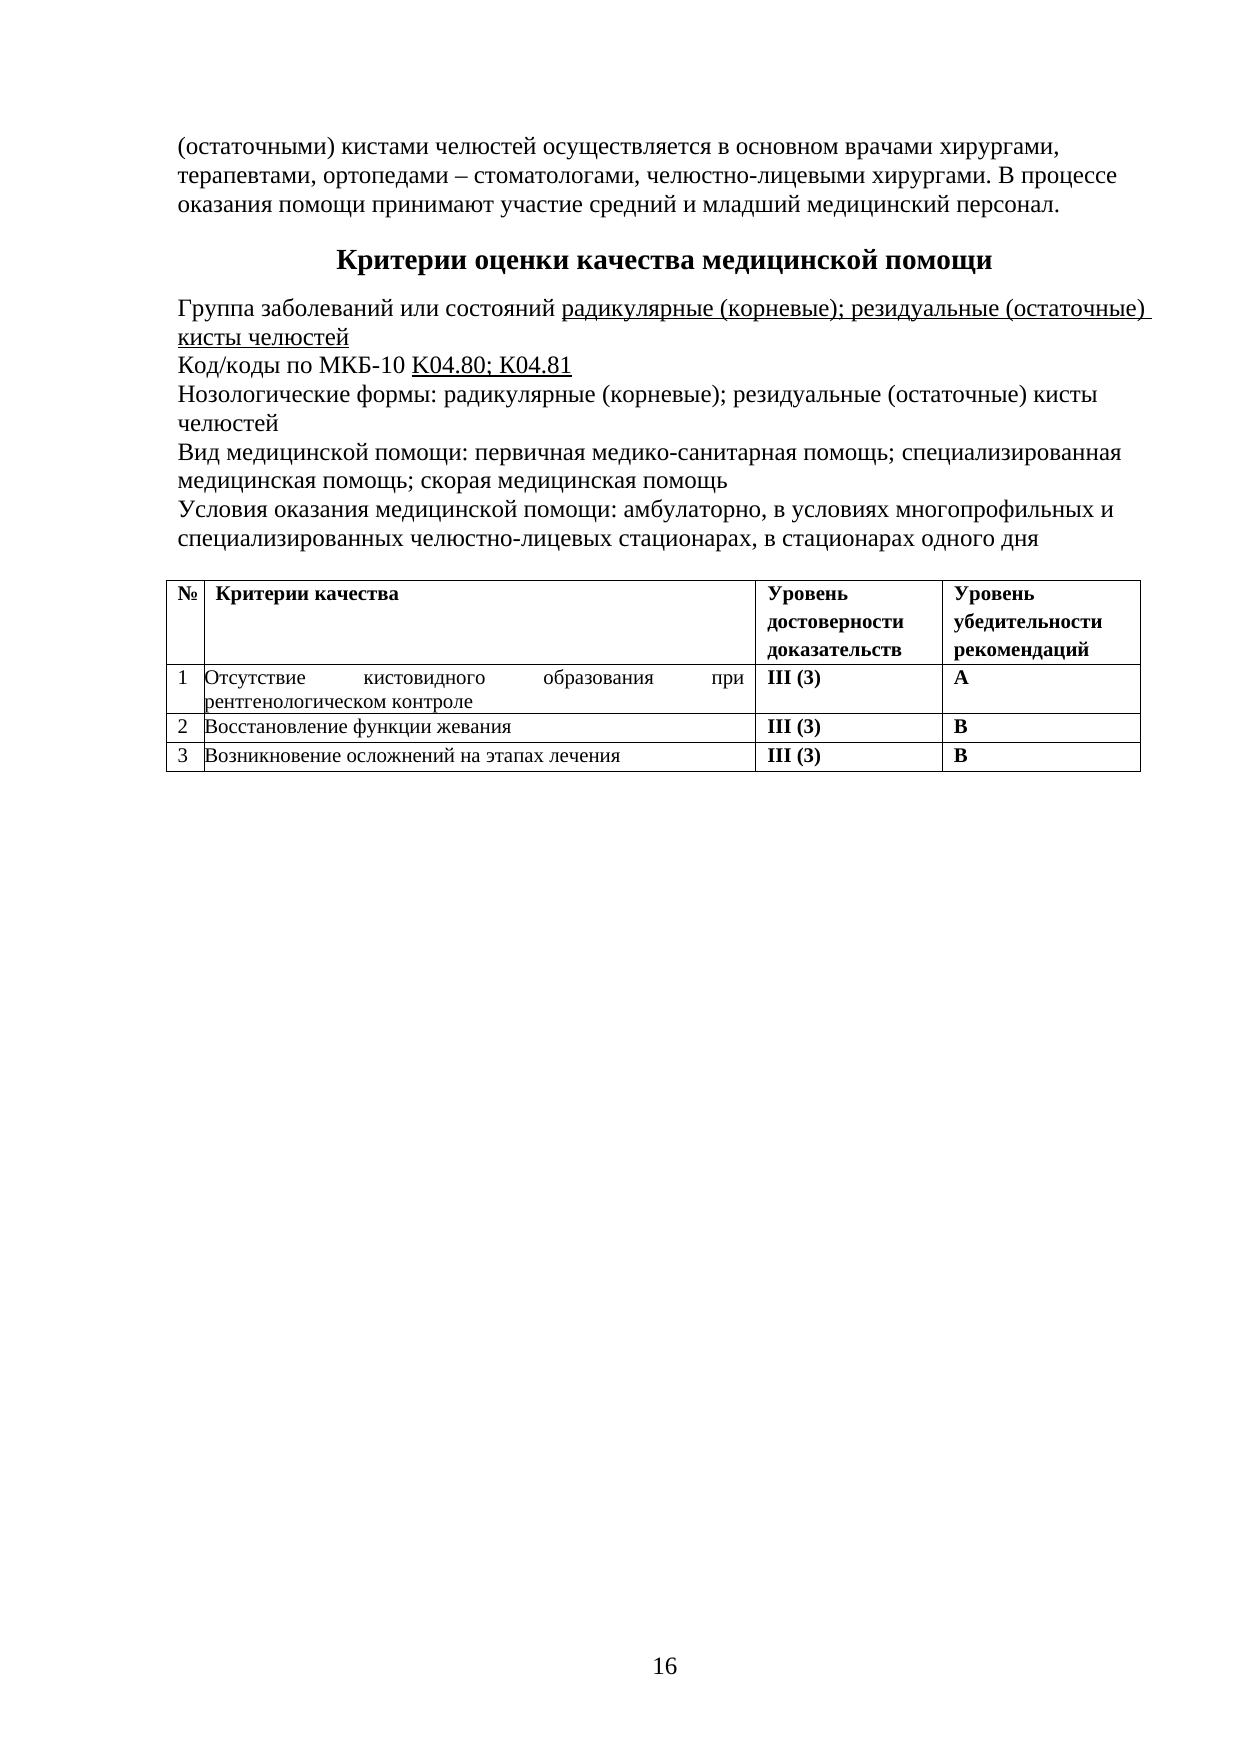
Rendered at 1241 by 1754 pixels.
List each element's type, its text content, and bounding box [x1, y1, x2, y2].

table_cell B [943, 743, 1140, 771]
text Нозологические формы: радикулярные (корневые); резидуальные (остаточные) кисты челюстей [177, 379, 1152, 437]
table_cell 1 [167, 665, 204, 713]
table_cell III (3) [756, 714, 942, 742]
table_cell A [943, 665, 1140, 713]
table_cell III (3) [756, 665, 942, 713]
table_cell Отсутствие кистовидного образования при рентгенологическом контроле [205, 665, 755, 713]
text Вид медицинской помощи: первичная медико-санитарная помощь; специализированная медицинская помощь; скорая медицинская помощь [177, 437, 1152, 494]
table_cell Возникновение осложнений на этапах лечения [205, 743, 755, 771]
table_cell B [943, 714, 1140, 742]
text Группа заболеваний или состояний радикулярные (корневые); резидуальные (остаточные) кисты челюстей [177, 293, 1152, 350]
table_header Критерии качества [205, 581, 755, 664]
text Условия оказания медицинской помощи: амбулаторно, в условиях многопрофильных и специализированных челюстно-лицевых стационарах, в стационарах одного дня [177, 494, 1152, 552]
table_header Уровень убедительности рекомендаций [943, 581, 1140, 664]
table_cell Восстановление функции жевания [205, 714, 755, 742]
table_header Уровень достоверности доказательств [756, 581, 942, 664]
text Критерии оценки качества медицинской помощи [177, 242, 1152, 276]
text Код/коды по МКБ-10 K04.80; К04.81 [177, 350, 1152, 379]
table_cell III (3) [756, 743, 942, 771]
table_header № [167, 581, 204, 664]
table_cell 3 [167, 743, 204, 771]
table_cell 2 [167, 714, 204, 742]
